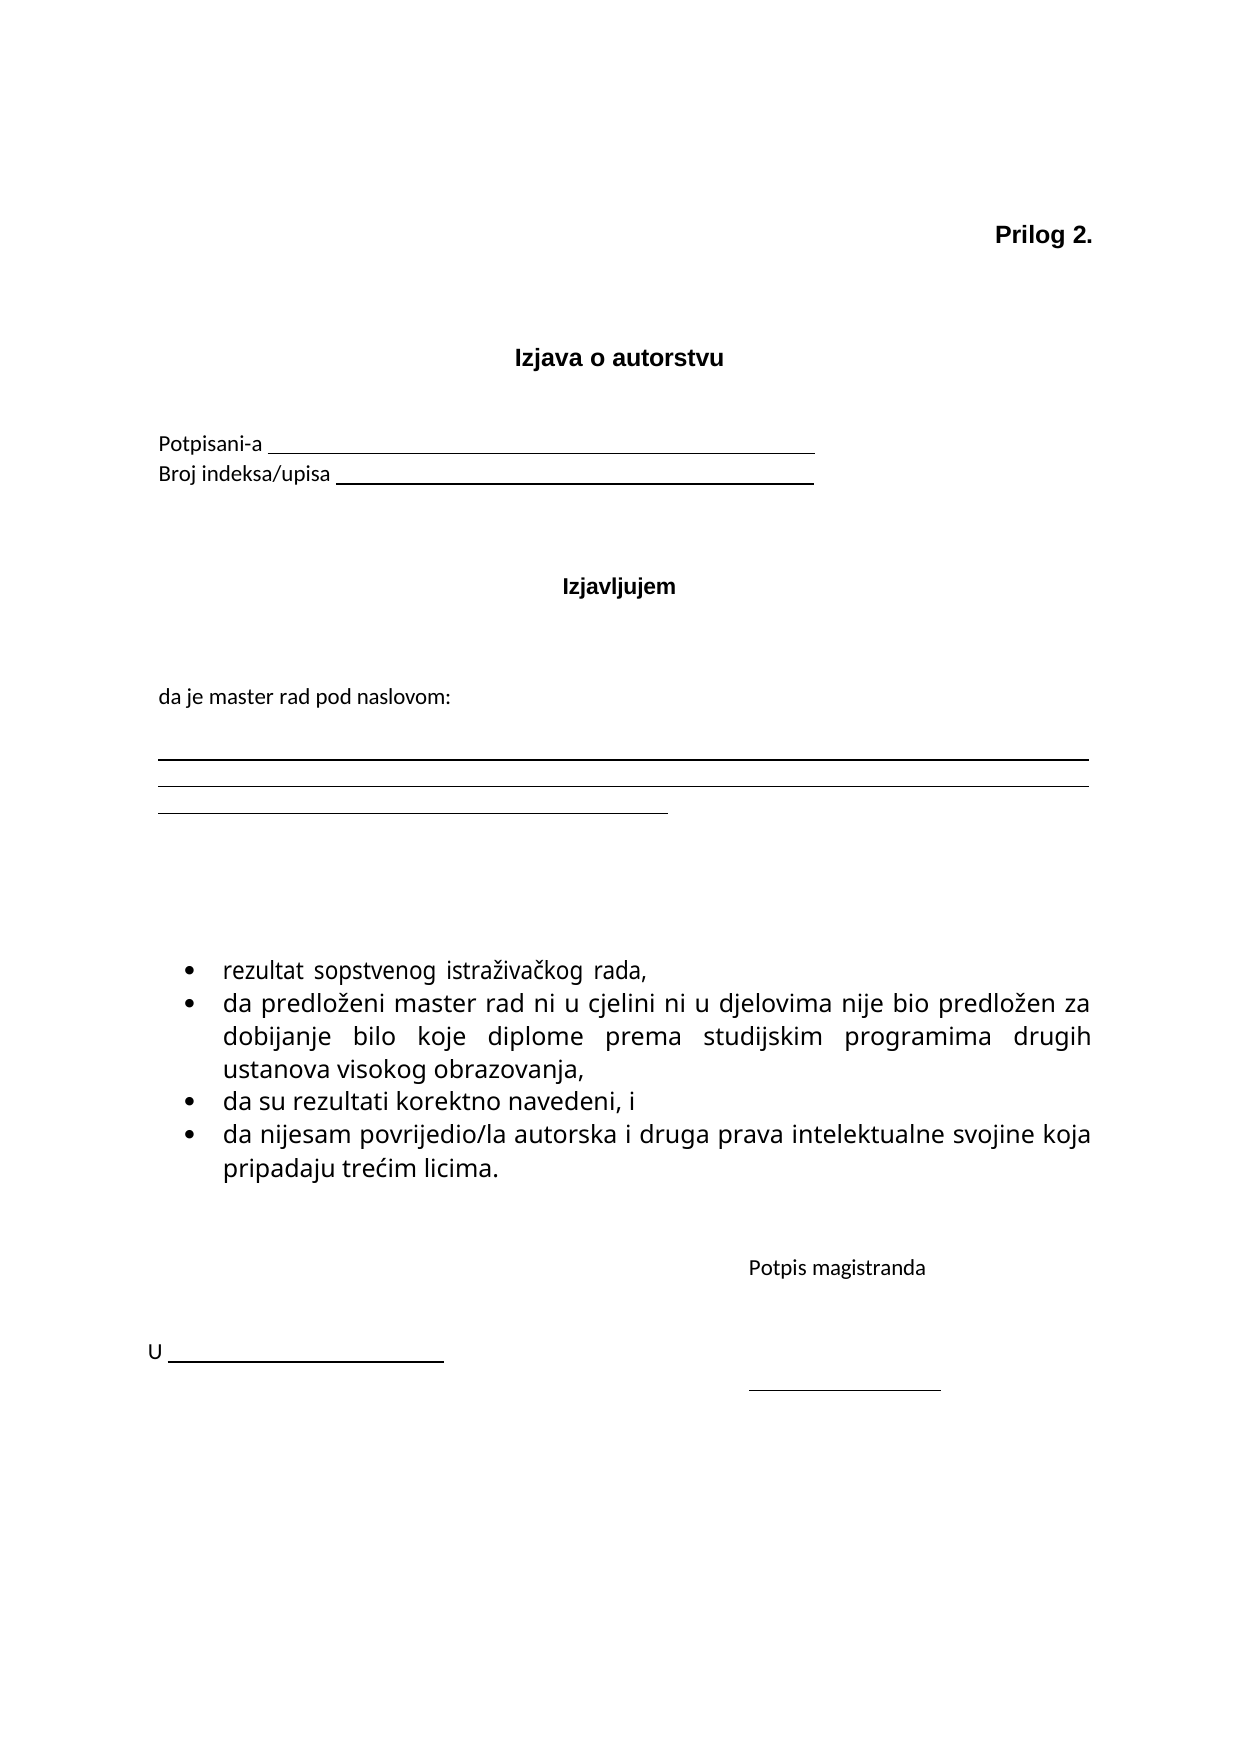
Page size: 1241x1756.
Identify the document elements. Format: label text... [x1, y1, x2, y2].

text U [148, 1337, 1107, 1365]
text Potpis magistranda [749, 1253, 1107, 1281]
list da nijesam povrijedio/la autorska i druga prava intelektualne svojine koja pripadaju trećim licima. [185, 1117, 1093, 1185]
list da su rezultati korektno navedeni, i [185, 1086, 1107, 1117]
list da predloženi master rad ni u cjelini ni u djelovima nije bio predložen za dobijanje bilo koje diplome prema studijskim programima drugih ustanova visokog obrazovanja, [185, 986, 1092, 1086]
text da je master rad pod naslovom: [158, 682, 1107, 710]
title Prilog 2. [148, 220, 1093, 249]
text Izjavljujem [148, 573, 1091, 599]
title Izjava o autorstvu [514, 342, 1107, 371]
text Potpisani-a Broj indeksa/upisa [158, 429, 817, 487]
list rezultat sopstvenog istraživačkog rada, [185, 955, 1107, 985]
